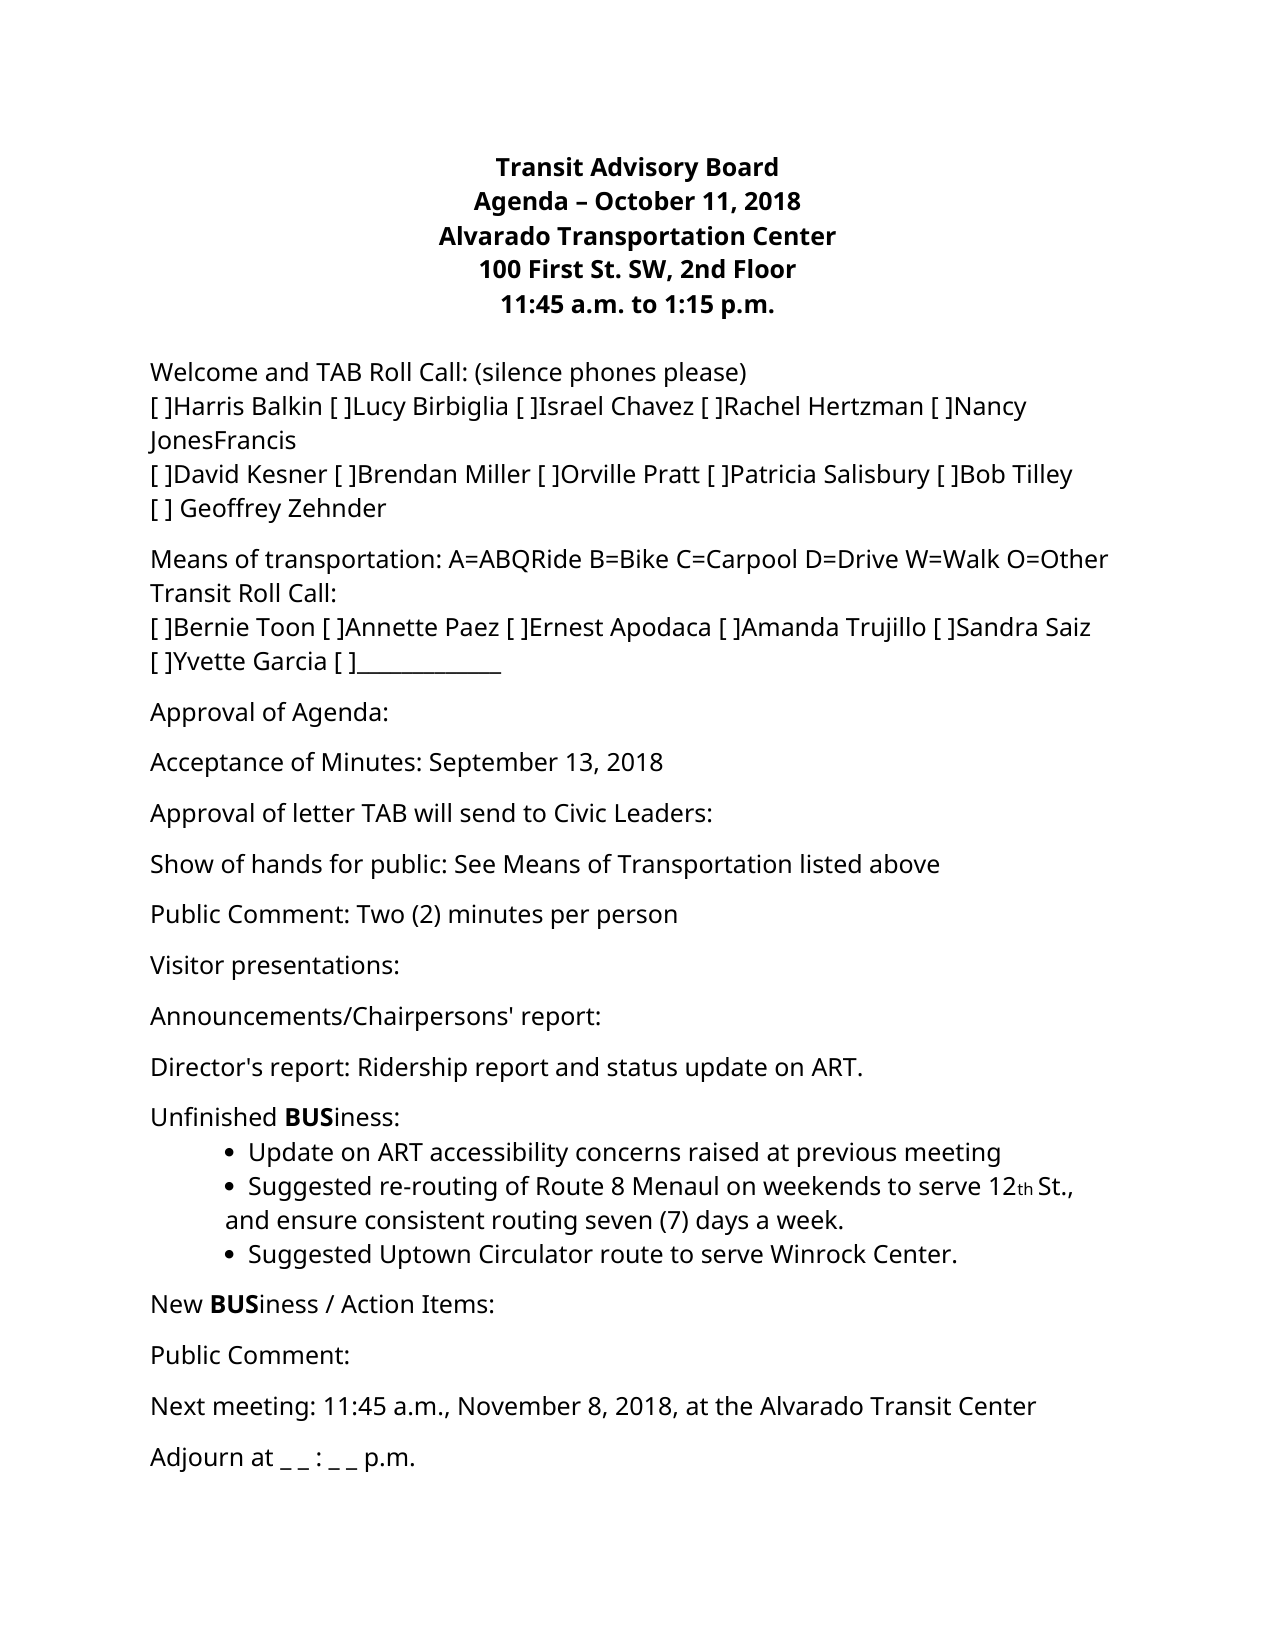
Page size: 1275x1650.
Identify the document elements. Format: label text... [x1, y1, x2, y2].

text Unfinished BUSiness: [150, 1100, 1125, 1134]
text Means of transportation: A=ABQRide B=Bike C=Carpool D=Drive W=Walk O=Other [150, 541, 1125, 575]
text Acceptance of Minutes: September 13, 2018 [150, 745, 1125, 779]
text Update on ART accessibility concerns raised at previous meeting [225, 1134, 1125, 1168]
text Next meeting: 11:45 a.m., November 8, 2018, at the Alvarado Transit Center [150, 1388, 1125, 1423]
text Transit Roll Call: [150, 575, 1125, 609]
text New BUSiness / Action Items: [150, 1287, 1125, 1321]
text [ ]Yvette Garcia [ ]_____________ [150, 643, 1125, 678]
text Public Comment: Two (2) minutes per person [150, 897, 1125, 931]
text Suggested re-routing of Route 8 Menaul on weekends to serve 12th St., and ensure consistent routing seven (7) days a week. [225, 1168, 1125, 1236]
text [ ] Geoffrey Zehnder [150, 491, 1125, 525]
text Approval of Agenda: [150, 694, 1125, 728]
text Welcome and TAB Roll Call: (silence phones please) [150, 354, 1125, 388]
text Visitor presentations: [150, 948, 1125, 982]
text Announcements/Chairpersons' report: [150, 999, 1125, 1033]
text Adjourn at _ _ : _ _ p.m. [150, 1439, 1125, 1473]
text [ ]David Kesner [ ]Brendan Miller [ ]Orville Pratt [ ]Patricia Salisbury [ ]Bob Tilley [150, 457, 1125, 491]
text 11:45 a.m. to 1:15 p.m. [150, 286, 1125, 320]
text Director's report: Ridership report and status update on ART. [150, 1049, 1125, 1083]
text [ ]Bernie Toon [ ]Annette Paez [ ]Ernest Apodaca [ ]Amanda Trujillo [ ]Sandra Saiz [150, 609, 1125, 643]
text Approval of letter TAB will send to Civic Leaders: [150, 796, 1125, 830]
text Agenda – October 11, 2018 [150, 184, 1125, 218]
text Transit Advisory Board [150, 150, 1125, 184]
text Suggested Uptown Circulator route to serve Winrock Center. [225, 1236, 1125, 1270]
text [ ]Harris Balkin [ ]Lucy Birbiglia [ ]Israel Chavez [ ]Rachel Hertzman [ ]Nancy JonesFrancis [150, 388, 1125, 457]
text Show of hands for public: See Means of Transportation listed above [150, 846, 1125, 881]
text Alvarado Transportation Center [150, 218, 1125, 252]
text 100 First St. SW, 2nd Floor [150, 252, 1125, 286]
text Public Comment: [150, 1338, 1125, 1372]
